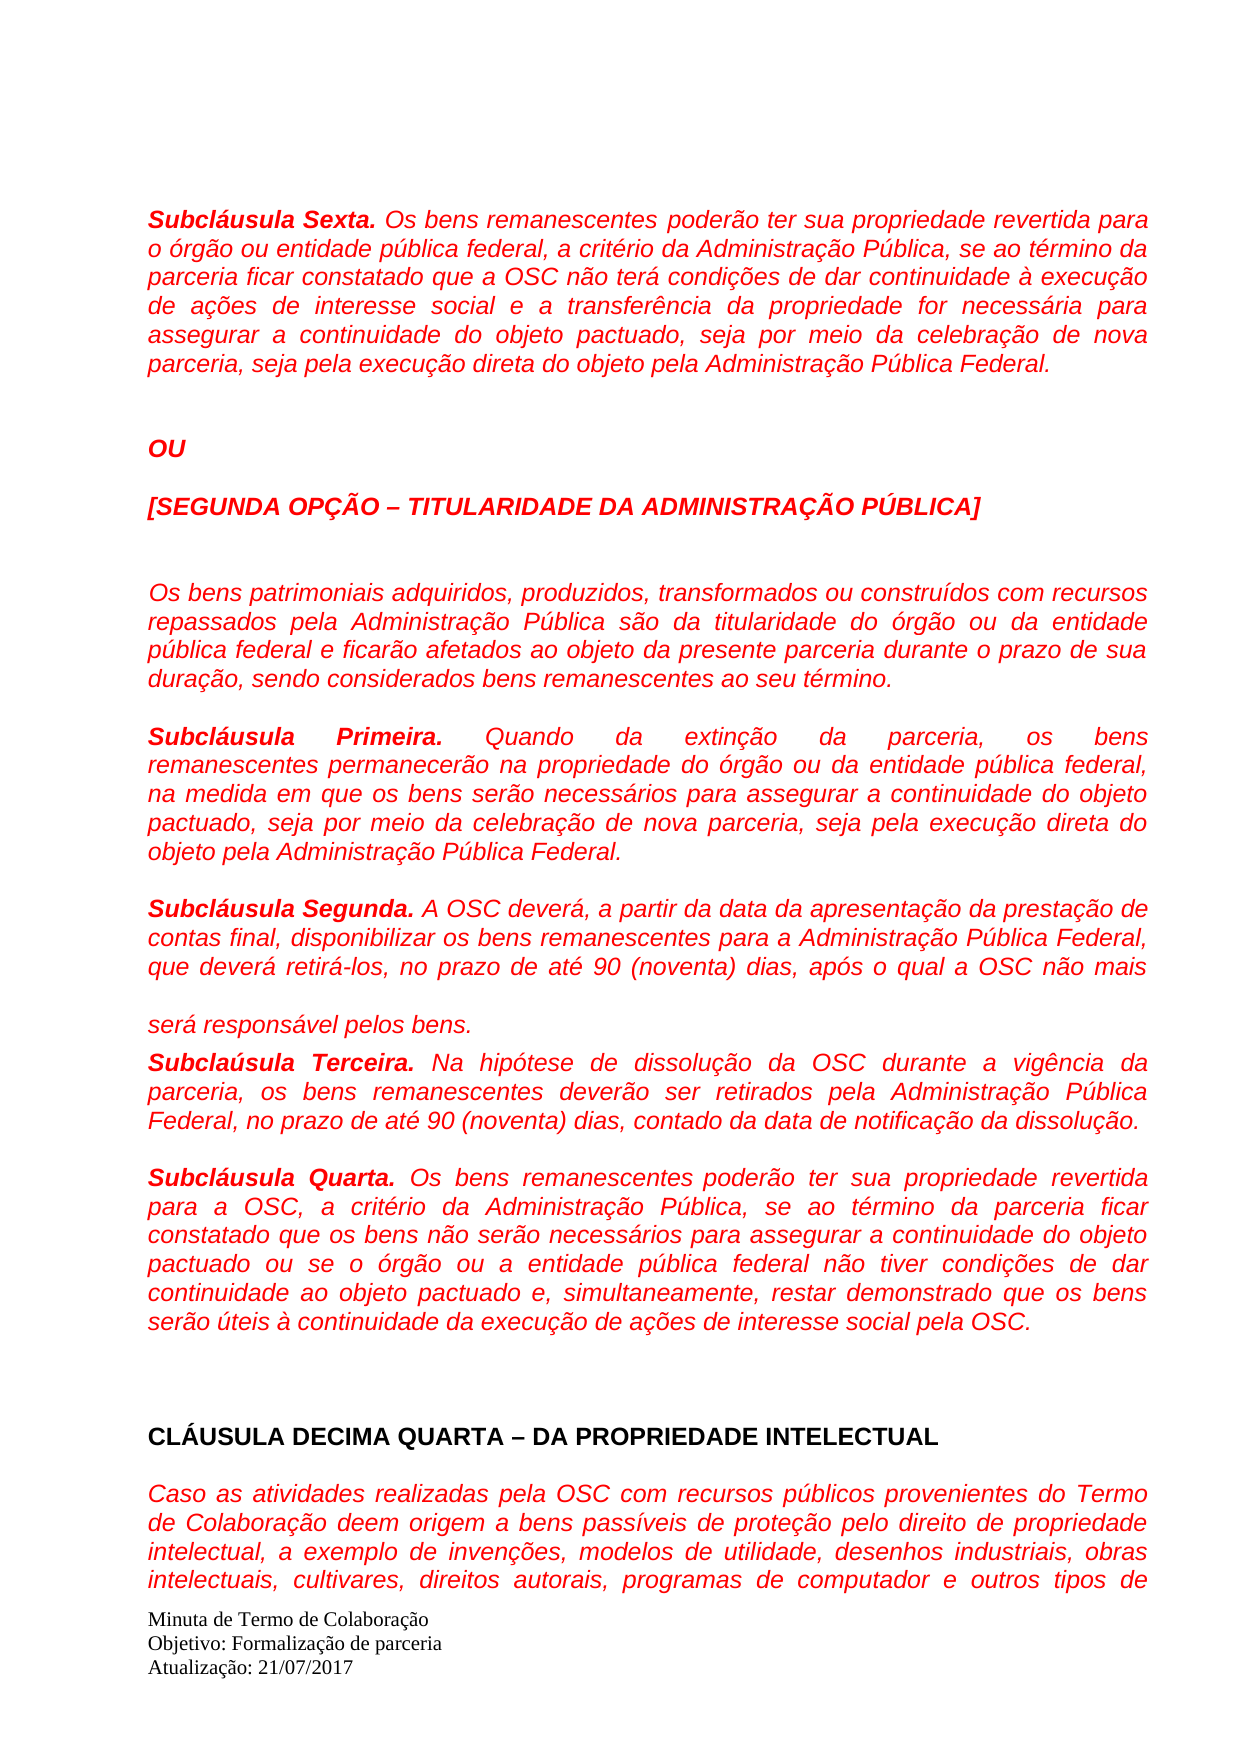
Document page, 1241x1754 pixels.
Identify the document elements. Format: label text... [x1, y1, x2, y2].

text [148, 1479, 1152, 1594]
text [SEGUNDA OPÇÃO – TITULARIDADE DA ADMINISTRAÇÃO PÚBLICA] [148, 492, 1152, 521]
text Subcláusula Segunda. A OSC deverá, a partir da data da apresentação da prestação de contas final, disponibilizar os bens remanescentes para a Administração Pública Federal, que deverá retirá-los, no prazo de até 90 (noventa) dias, após o qual a OSC não mais será responsável pelos bens. [148, 894, 1152, 1048]
text Subcláusula Sexta. Os bens remanescentes poderão ter sua propriedade revertida para o órgão ou entidade pública federal, a critério da Administração Pública, se ao término da parceria ficar constatado que a OSC não terá condições de dar continuidade à execução de ações de interesse social e a transferência da propriedade for necessária para assegurar a continuidade do objeto pactuado, seja por meio da celebração de nova parceria, seja pela execução direta do objeto pela Administração Pública Federal. [148, 205, 1152, 377]
text Os bens patrimoniais adquiridos, produzidos, transformados ou construídos com recursos repassados pela Administração Pública são da titularidade do órgão ou da entidade pública federal e ficarão afetados ao objeto da presente parceria durante o prazo de sua duração, sendo considerados bens remanescentes ao seu término. [894, 578, 1152, 693]
text OU [148, 434, 1152, 463]
text Subcláusula Primeira. Quando da extinção da parceria, os bens remanescentes permanecerão na propriedade do órgão ou da entidade pública federal, na medida em que os bens serão necessários para assegurar a continuidade do objeto pactuado, seja por meio da celebração de nova parceria, seja pela execução direta do objeto pela Administração Pública Federal. [623, 721, 1152, 865]
text CLÁUSULA DECIMA QUARTA – DA PROPRIEDADE INTELECTUAL [148, 1422, 1152, 1451]
